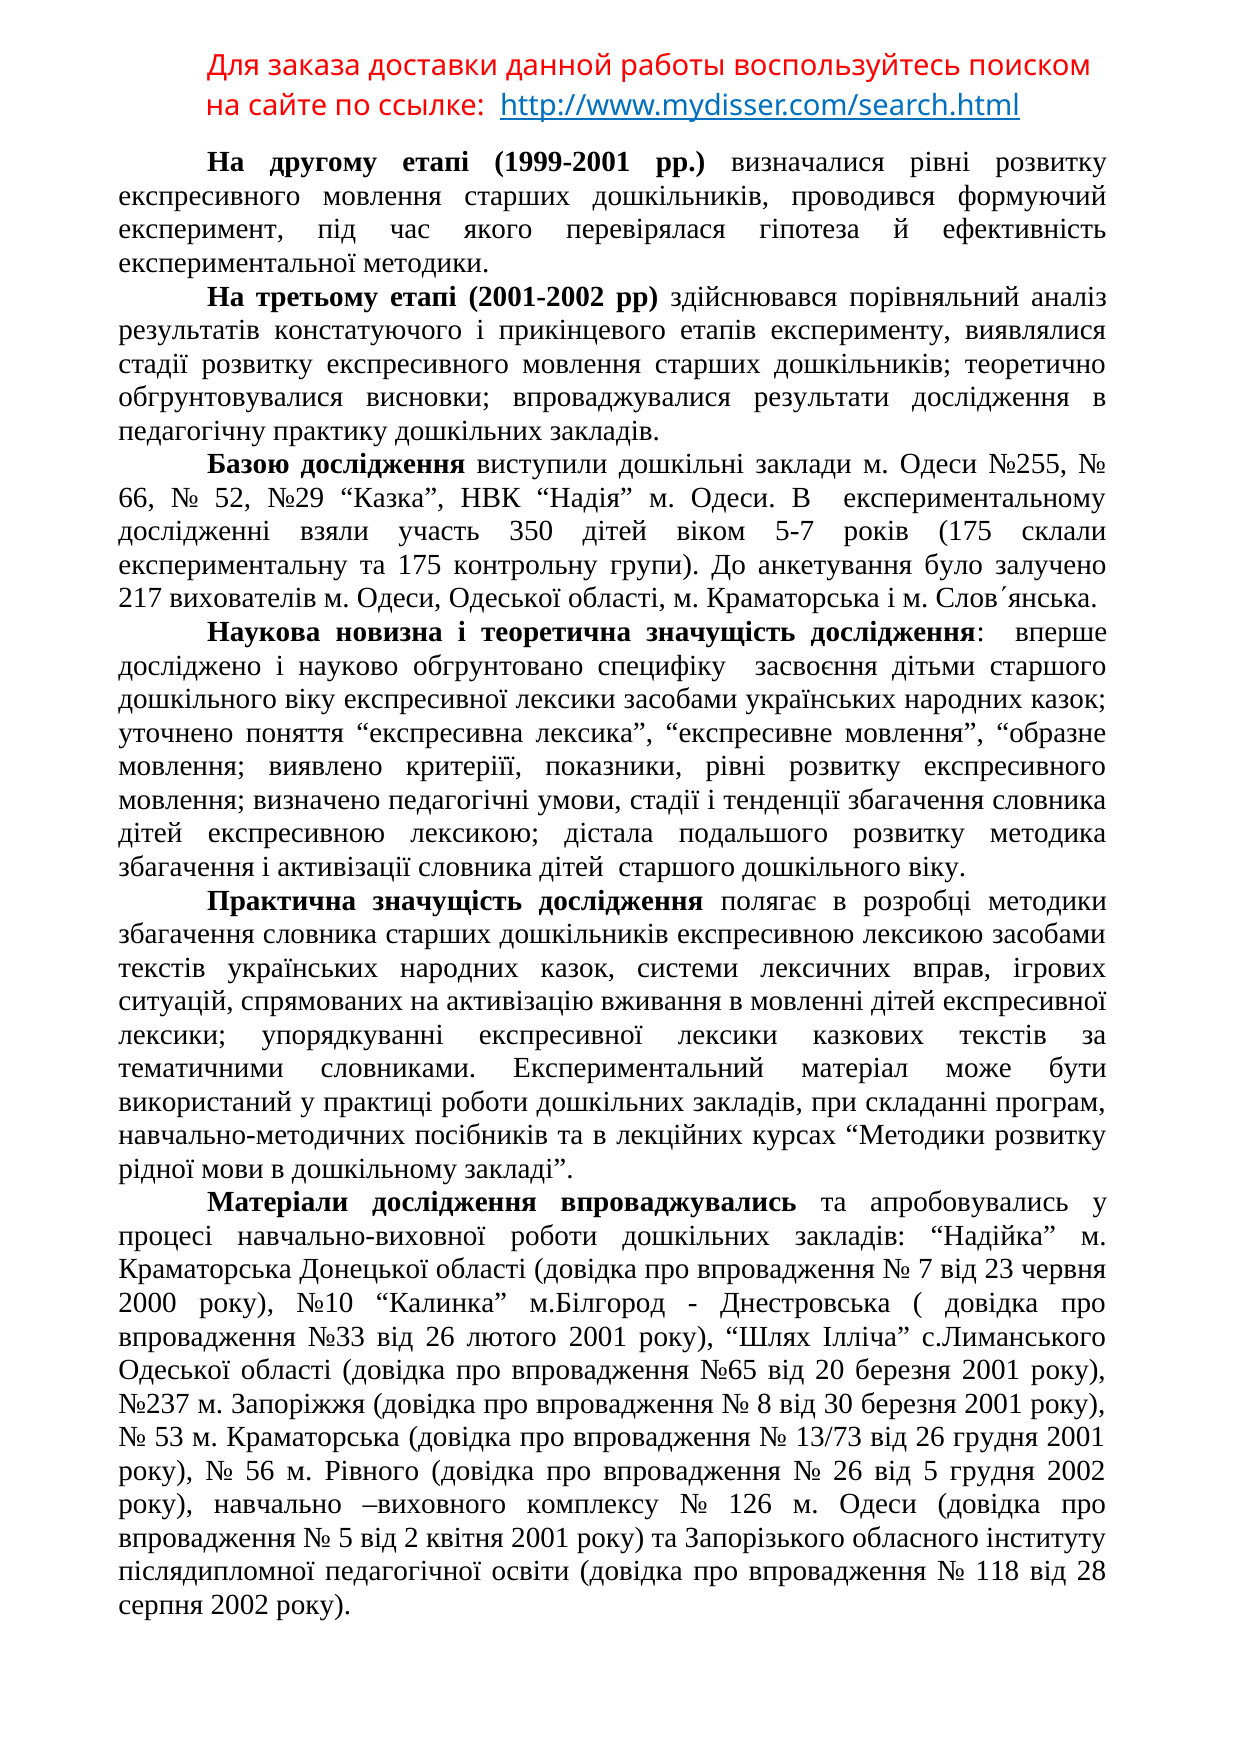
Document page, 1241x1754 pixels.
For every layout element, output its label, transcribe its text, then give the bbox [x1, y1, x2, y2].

text Практична значущість дослідження полягає в розробці методики збагачення словника старших дошкільників експресивною лексикою засобами текстів українських народних казок, системи лексичних вправ, ігрових ситуацій, спрямованих на активізацію вживання в мовленні дітей експресивної лексики; упорядкуванні експресивної лексики казкових текстів за тематичними словниками. Експериментальний матеріал може бути використаний у практиці роботи дошкільних закладів, при складанні програм, навчально-методичних посібників та в лекційних курсах “Методики розвитку рідної мови в дошкільному закладі”. [118, 883, 1107, 1184]
text На третьому етапі (2001-2002 рр) здійснювався порівняльний аналіз результатів констатуючого і прикінцевого етапів експерименту, виявлялися стадії розвитку експресивного мовлення старших дошкільників; теоретично обгрунтовувалися висновки; впроваджувалися результати дослідження в педагогічну практику дошкільних закладів. [118, 279, 1107, 446]
text Матеріали дослідження впроваджувались та апробовувались у процесі навчально-виховної роботи дошкільних закладів: “Надійка” м. Краматорська Донецької області (довідка про впровадження № 7 від 23 червня 2000 року), №10 “Калинка” м.Білгород - Днестровська ( довідка про впровадження №33 від 26 лютого 2001 року), “Шлях Ілліча” с.Лиманського Одеської області (довідка про впровадження №65 від 20 березня 2001 року), №237 м. Запоріжжя (довідка про впровадження № 8 від 30 березня 2001 року), № 53 м. Краматорська (довідка про впровадження № 13/73 від 26 грудня 2001 року), № 56 м. Рівного (довідка про впровадження № 26 від 5 грудня 2002 року), навчально –виховного комплексу № 126 м. Одеси (довідка про впровадження № 5 від 2 квітня 2001 року) та Запорізького обласного інституту післядипломної педагогічної освіти (довідка про впровадження № 118 від 28 серпня 2002 року). [118, 1184, 1107, 1621]
text На другому етапі (1999-2001 рр.) визначалися рівні розвитку експресивного мовлення старших дошкільників, проводився формуючий експеримент, під час якого перевірялася гіпотеза й ефективність експериментальної методики. [118, 144, 1107, 279]
text Наукова новизна і теоретична значущість дослідження: вперше досліджено і науково обгрунтовано специфіку засвоєння дітьми старшого дошкільного віку експресивної лексики засобами українських народних казок; уточнено поняття “експресивна лексика”, “експресивне мовлення”, “образне мовлення; виявлено критеріїї, показники, рівні розвитку експресивного мовлення; визначено педагогічні умови, стадії і тенденції збагачення словника дітей експресивною лексикою; дістала подальшого розвитку методика збагачення і активізації словника дітей старшого дошкільного віку. [118, 614, 1107, 883]
text Базою дослідження виступили дошкільні заклади м. Одеси №255, № 66, № 52, №29 “Казка”, НВК “Надія” м. Одеси. В експериментальному дослідженні взяли участь 350 дітей віком 5-7 років (175 склали експериментальну та 175 контрольну групи). До анкетування було залучено 217 вихователів м. Одеси, Одеської області, м. Краматорська і м. Словянська. [118, 446, 1107, 614]
